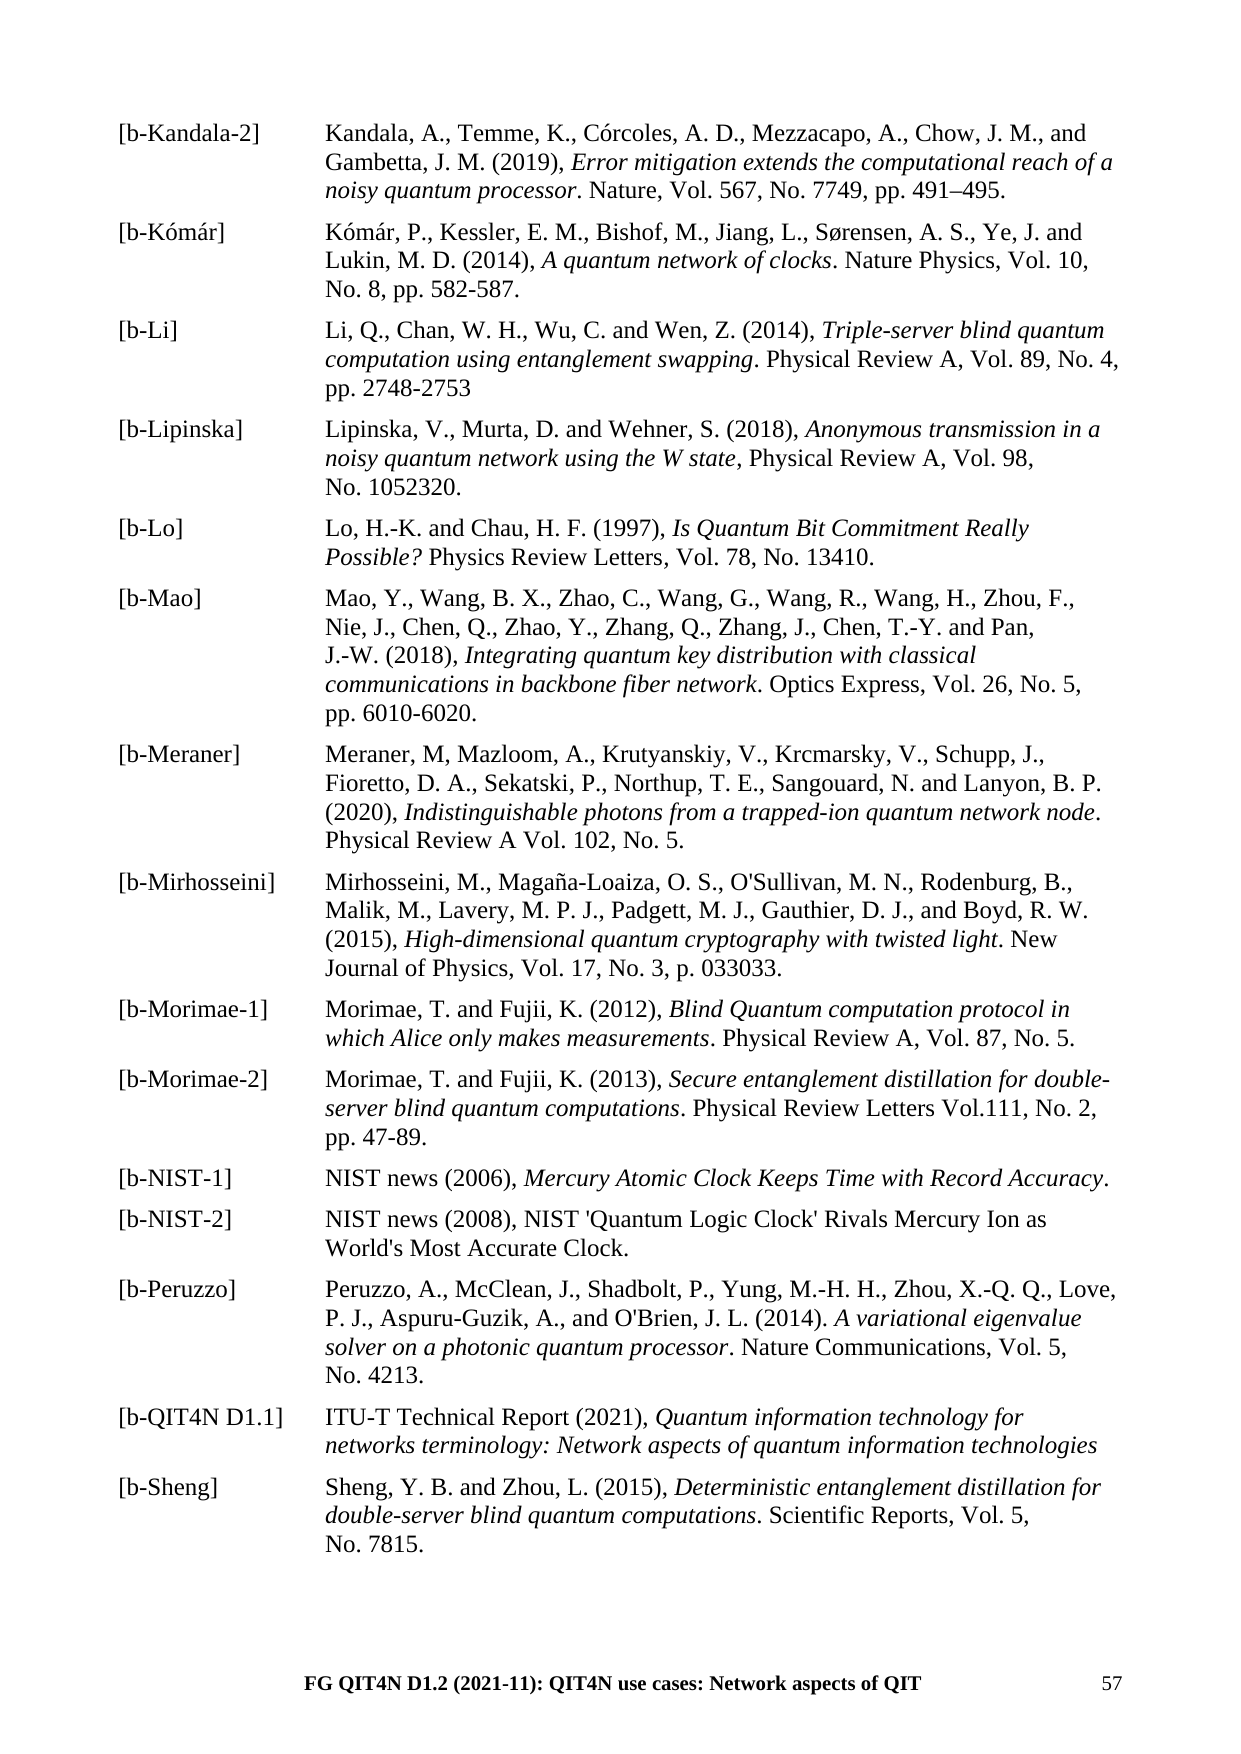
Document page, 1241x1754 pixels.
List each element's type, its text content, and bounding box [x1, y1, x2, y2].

text [b-Li] Li, Q., Chan, W. H., Wu, C. and Wen, Z. (2014), Triple-server blind quantum computation using entanglement swapping. Physical Review A, Vol. 89, No. 4, pp. 2748-2753 [118, 316, 1122, 402]
text [b-Mao] Mao, Y., Wang, B. X., Zhao, C., Wang, G., Wang, R., Wang, H., Zhou, F., Nie, J., Chen, Q., Zhao, Y., Zhang, Q., Zhang, J., Chen, T.-Y. and Pan, J.-W. (2018), Integrating quantum key distribution with classical communications in backbone fiber network. Optics Express, Vol. 26, No. 5, pp. 6010-6020. [118, 583, 1122, 727]
text [b-Kandala-2] Kandala, A., Temme, K., Córcoles, A. D., Mezzacapo, A., Chow, J. M., and Gambetta, J. M. (2019), Error mitigation extends the computational reach of a noisy quantum processor. Nature, Vol. 567, No. 7749, pp. 491–495. [118, 118, 1122, 204]
text [b-QIT4N D1.1] ITU-T Technical Report (2021), Quantum information technology for networks terminology: Network aspects of quantum information technologies [118, 1402, 1122, 1459]
text [b-Meraner] Meraner, M, Mazloom, A., Krutyanskiy, V., Krcmarsky, V., Schupp, J., Fioretto, D. A., Sekatski, P., Northup, T. E., Sangouard, N. and Lanyon, B. P. (2020), Indistinguishable photons from a trapped-ion quantum network node. Physical Review A Vol. 102, No. 5. [118, 739, 1122, 854]
text [b-Peruzzo] Peruzzo, A., McClean, J., Shadbolt, P., Yung, M.-H. H., Zhou, X.-Q. Q., Love, P. J., Aspuru-Guzik, A., and O'Brien, J. L. (2014). A variational eigenvalue solver on a photonic quantum processor. Nature Communications, Vol. 5, No. 4213. [118, 1274, 1122, 1389]
text [b-Mirhosseini] Mirhosseini, M., Magaña-Loaiza, O. S., O'Sullivan, M. N., Rodenburg, B., Malik, M., Lavery, M. P. J., Padgett, M. J., Gauthier, D. J., and Boyd, R. W. (2015), High-dimensional quantum cryptography with twisted light. New Journal of Physics, Vol. 17, No. 3, p. 033033. [118, 867, 1122, 982]
text [b-Sheng] Sheng, Y. B. and Zhou, L. (2015), Deterministic entanglement distillation for double-server blind quantum computations. Scientific Reports, Vol. 5, No. 7815. [118, 1472, 1122, 1558]
text [b-Morimae-1] Morimae, T. and Fujii, K. (2012), Blind Quantum computation protocol in which Alice only makes measurements. Physical Review A, Vol. 87, No. 5. [118, 994, 1122, 1052]
text [b-NIST-2] NIST news (2008), NIST 'Quantum Logic Clock' Rivals Mercury Ion as World's Most Accurate Clock. [118, 1204, 1122, 1262]
text [b-Morimae-2] Morimae, T. and Fujii, K. (2013), Secure entanglement distillation for double-server blind quantum computations. Physical Review Letters Vol.111, No. 2, pp. 47-89. [118, 1064, 1122, 1151]
text [b-NIST-1] NIST news (2006), Mercury Atomic Clock Keeps Time with Record Accuracy. [118, 1163, 1122, 1192]
text [b-Lo] Lo, H.-K. and Chau, H. F. (1997), Is Quantum Bit Commitment Really Possible? Physics Review Letters, Vol. 78, No. 13410. [118, 513, 1122, 571]
text [b-Kómár] Kómár, P., Kessler, E. M., Bishof, M., Jiang, L., Sørensen, A. S., Ye, J. and Lukin, M. D. (2014), A quantum network of clocks. Nature Physics, Vol. 10, No. 8, pp. 582-587. [118, 217, 1122, 303]
text [b-Lipinska] Lipinska, V., Murta, D. and Wehner, S. (2018), Anonymous transmission in a noisy quantum network using the W state, Physical Review A, Vol. 98, No. 1052320. [118, 414, 1122, 501]
